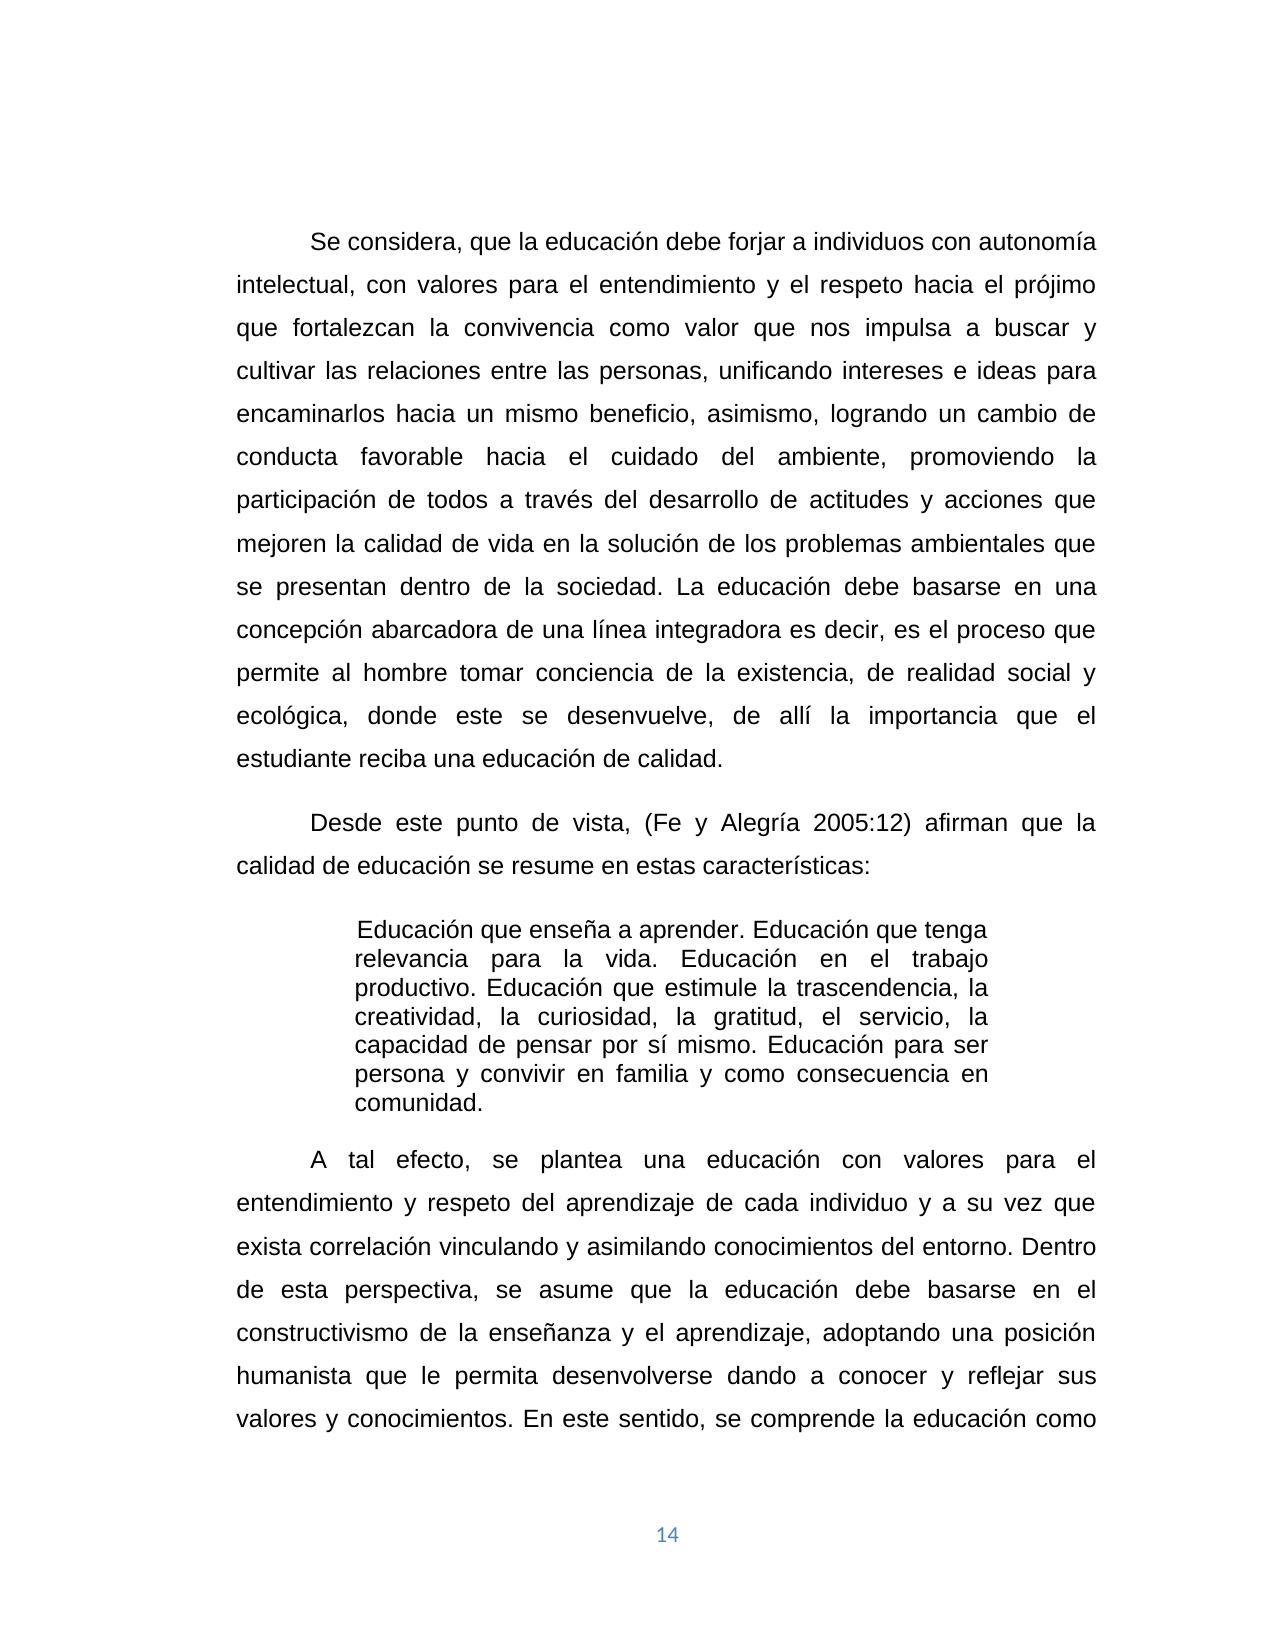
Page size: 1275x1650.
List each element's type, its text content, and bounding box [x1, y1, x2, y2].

text Educación que enseña a aprender. Educación que tenga relevancia para la vida. Educación en el trabajo productivo. Educación que estimule la trascendencia, la creatividad, la curiosidad, la gratitud, el servicio, la capacidad de pensar por sí mismo. Educación para ser persona y convivir en familia y como consecuencia en comunidad. [281, 915, 989, 1117]
text Se considera, que la educación debe forjar a individuos con autonomía intelectual, con valores para el entendimiento y el respeto hacia el prójimo que fortalezcan la convivencia como valor que nos impulsa a buscar y cultivar las relaciones entre las personas, unificando intereses e ideas para encaminarlos hacia un mismo beneficio, asimismo, logrando un cambio de conducta favorable hacia el cuidado del ambiente, promoviendo la participación de todos a través del desarrollo de actitudes y acciones que mejoren la calidad de vida en la solución de los problemas ambientales que se presentan dentro de la sociedad. La educación debe basarse en una concepción abarcadora de una línea integradora es decir, es el proceso que permite al hombre tomar conciencia de la existencia, de realidad social y ecológica, donde este se desenvuelve, de allí la importancia que el estudiante reciba una educación de calidad. [236, 227, 1098, 773]
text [236, 1145, 1098, 1433]
text Desde este punto de vista, (Fe y Alegría 2005:12) afirman que la calidad de educación se resume en estas características: [236, 808, 1098, 880]
